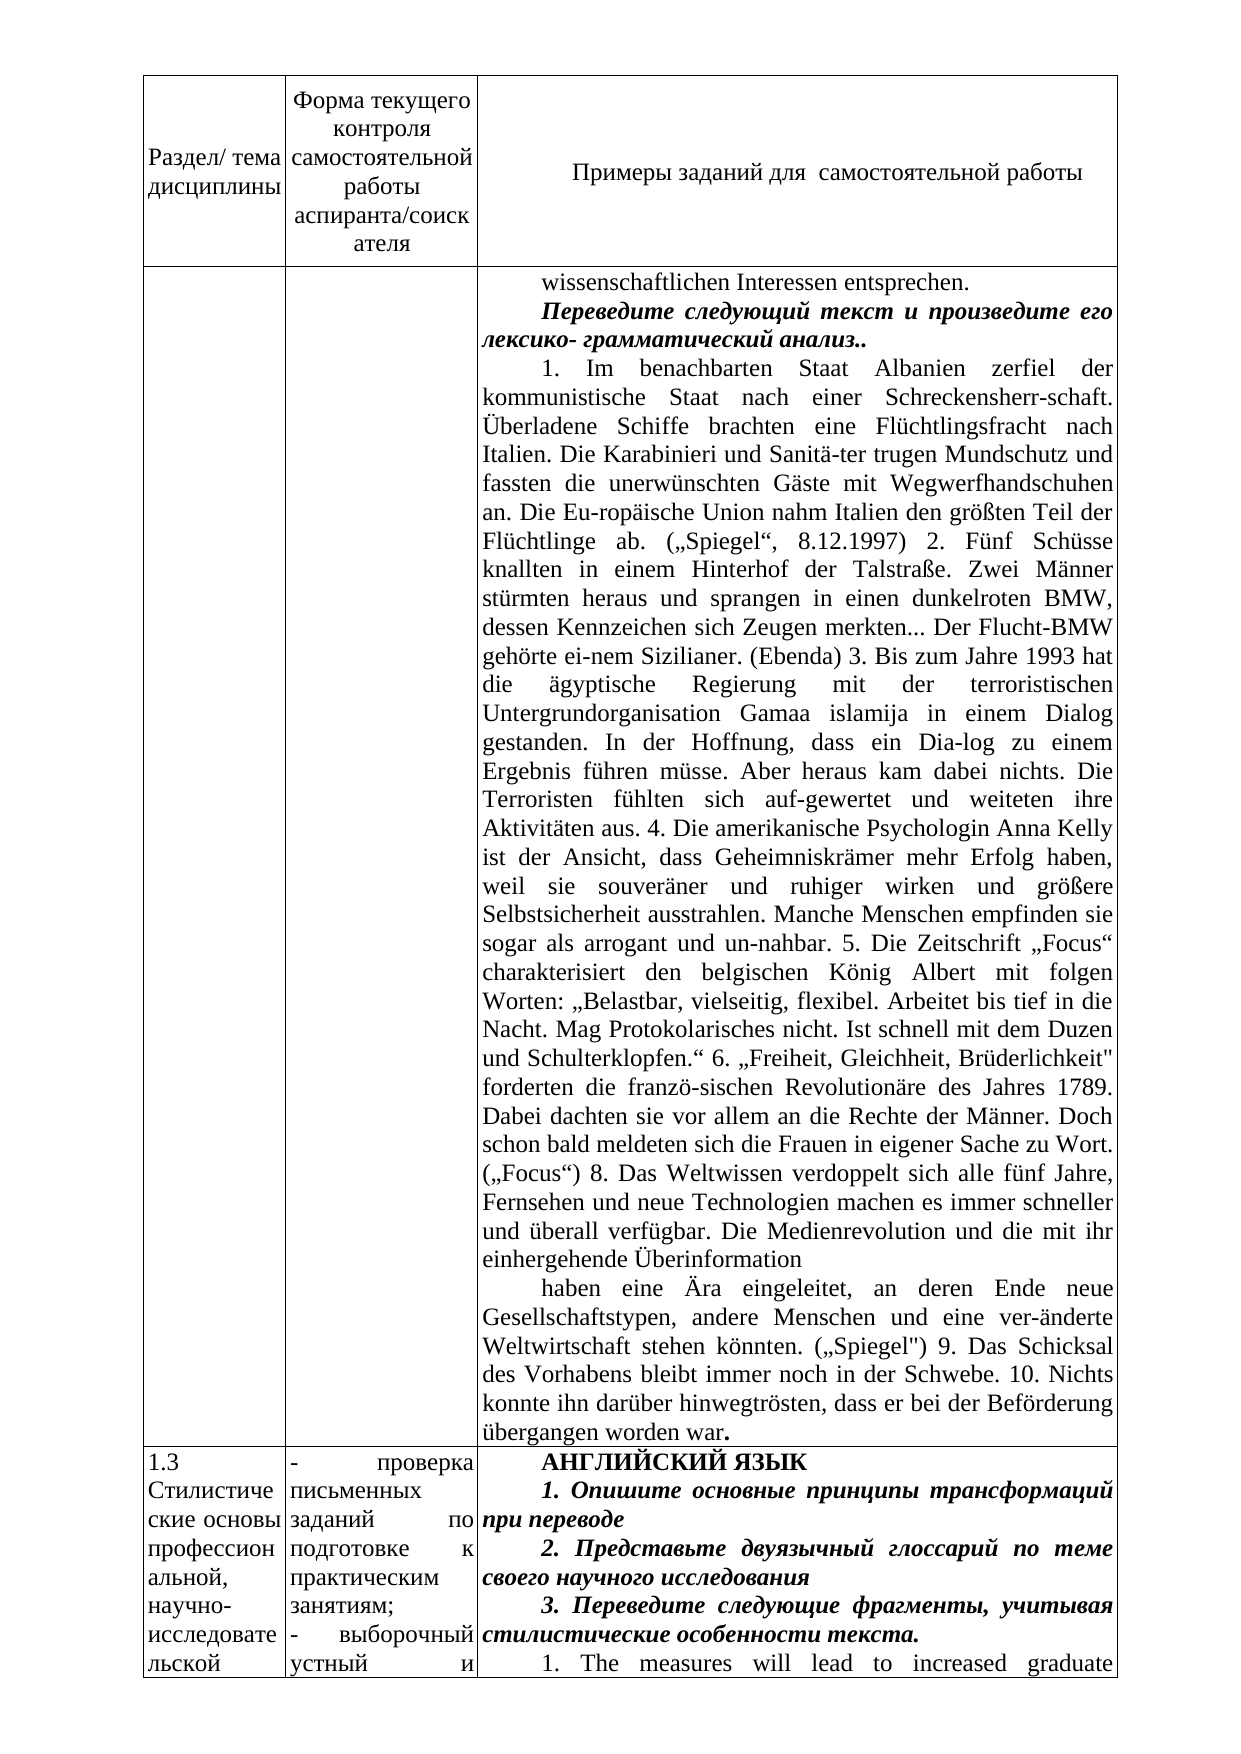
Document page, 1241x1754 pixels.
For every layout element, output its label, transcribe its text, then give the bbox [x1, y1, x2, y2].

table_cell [144, 267, 285, 1446]
table_header Форма текущего контроля самостоятельной работы аспиранта/соискателя [286, 76, 477, 266]
table_header Раздел/ тема дисциплины [144, 76, 285, 266]
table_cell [478, 1447, 1117, 1677]
table_header Примеры заданий для самостоятельной работы [478, 76, 1117, 266]
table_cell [286, 267, 477, 1446]
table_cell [286, 1447, 477, 1677]
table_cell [144, 1447, 285, 1677]
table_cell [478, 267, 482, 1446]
